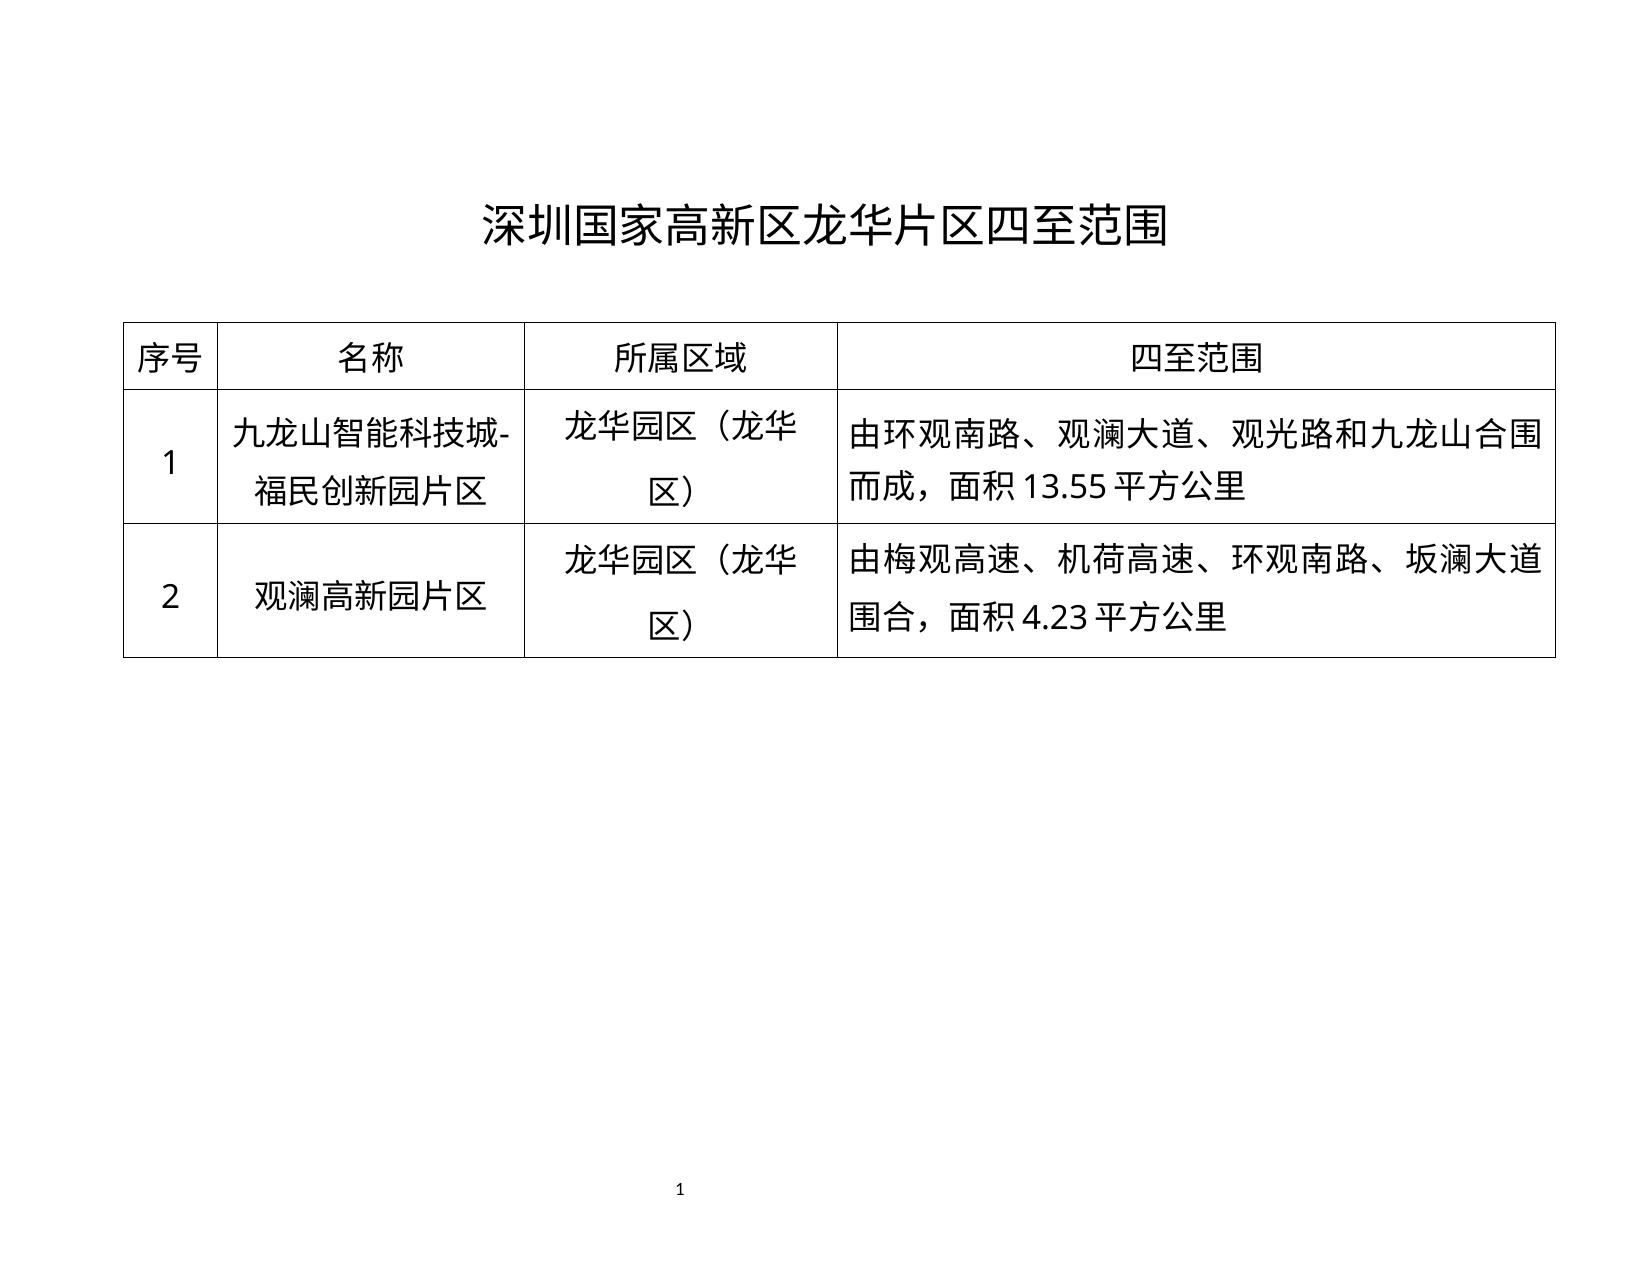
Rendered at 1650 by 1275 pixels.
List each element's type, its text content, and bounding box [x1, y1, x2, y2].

table_cell 2 [124, 524, 217, 657]
table_cell 龙华园区（龙华区） [525, 524, 837, 657]
table_cell 龙华园区（龙华区） [525, 390, 837, 523]
table_header 序号 [124, 323, 217, 389]
table_header 所属区域 [525, 323, 837, 389]
table_header 名称 [218, 323, 524, 389]
table_cell 由梅观高速、机荷高速、环观南路、坂澜大道围合，面积4.23平方公里 [838, 524, 1555, 657]
table_header 四至范围 [838, 323, 1555, 389]
table_cell 九龙山智能科技城-福民创新园片区 [218, 390, 524, 523]
table_cell 1 [124, 390, 217, 523]
table_cell 观澜高新园片区 [218, 524, 524, 657]
text 深圳国家高新区龙华片区四至范围 [150, 189, 1500, 255]
table_cell 由环观南路、观澜大道、观光路和九龙山合围而成，面积13.55平方公里 [838, 390, 1555, 523]
